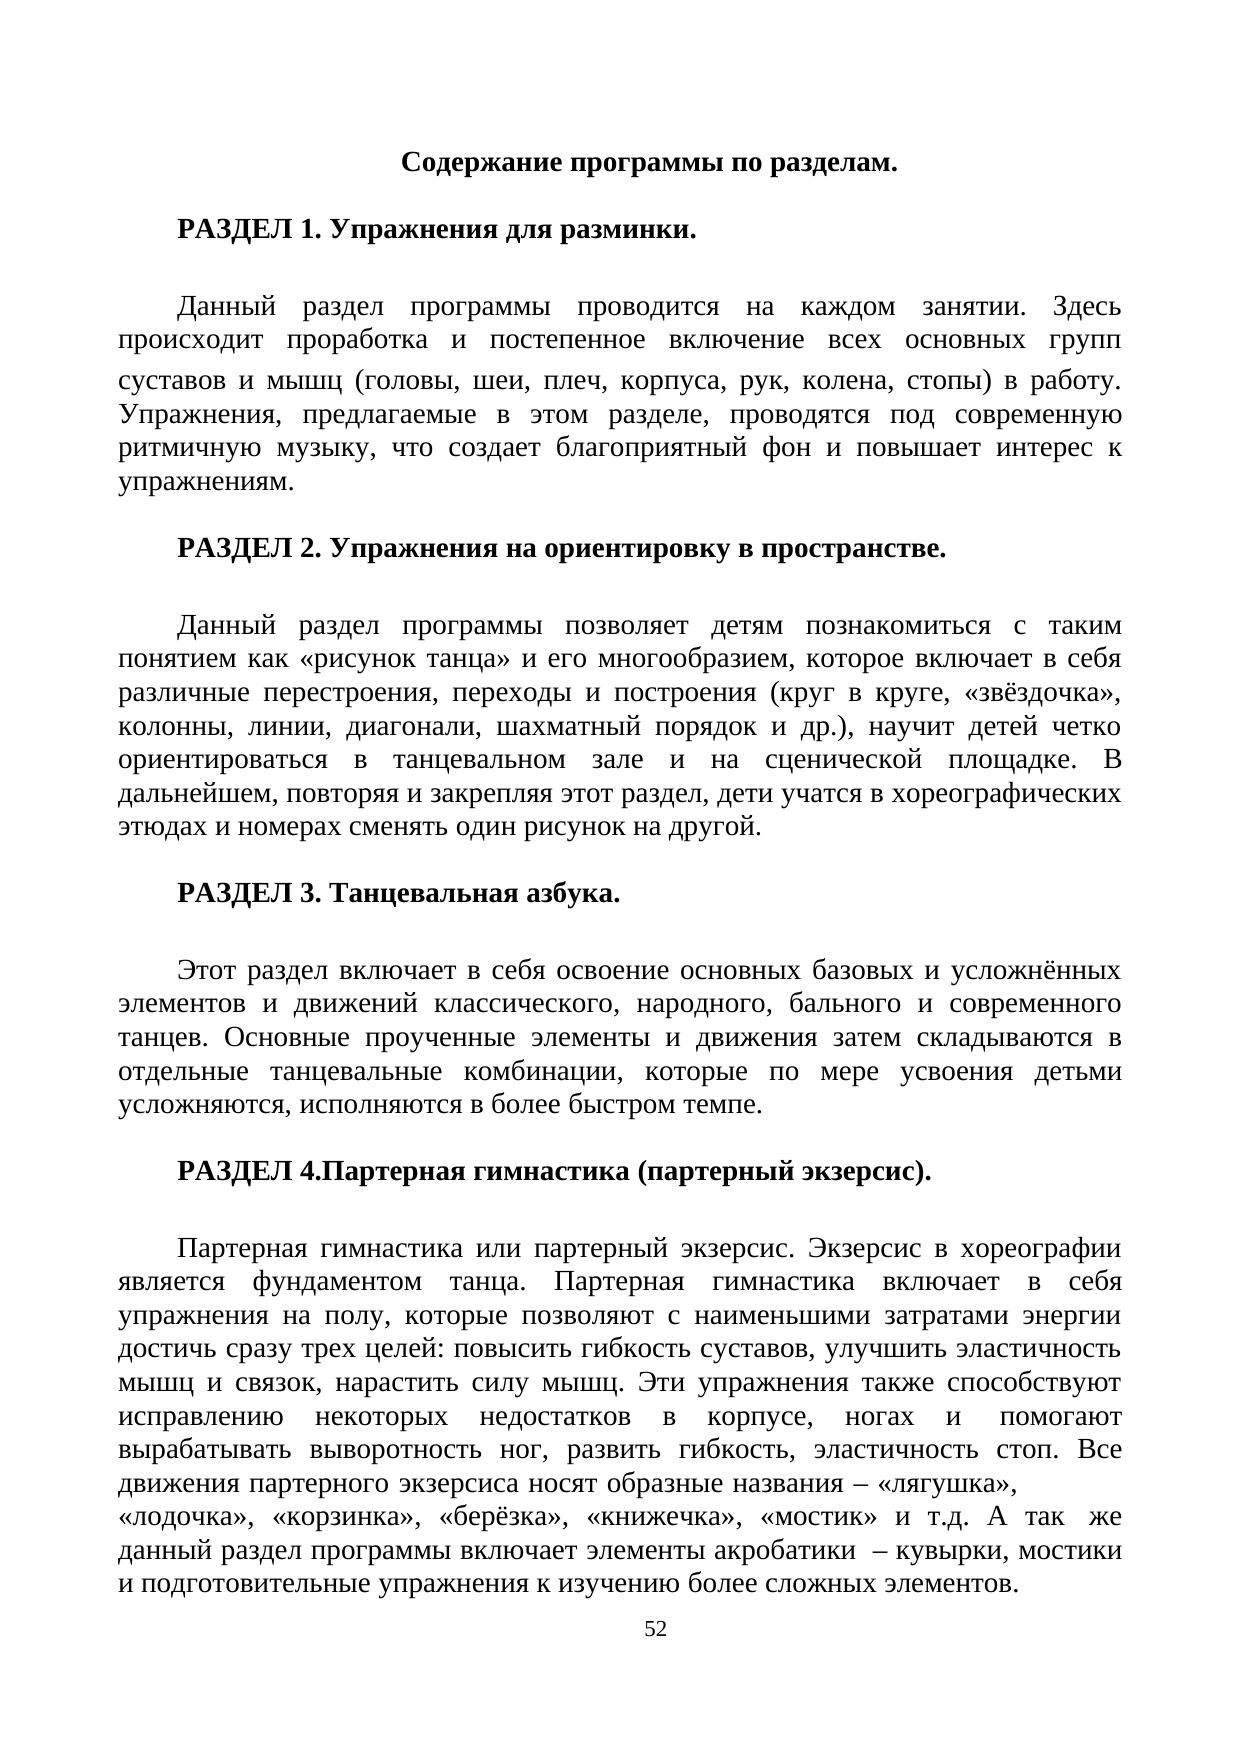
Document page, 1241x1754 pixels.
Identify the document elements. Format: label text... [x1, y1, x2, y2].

text «лодочка», «корзинка», «берёзка», «книжечка», «мостик» и т.д. А так же данный раздел программы включает элементы акробатики – кувырки, мостики и подготовительные упражнения к изучению более сложных элементов. [118, 1498, 1122, 1599]
text РАЗДЕЛ 3. Танцевальная азбука. [177, 875, 1215, 909]
text Данный раздел программы проводится на каждом занятии. Здесь происходит проработка и постепенное включение всех основных групп [118, 288, 1122, 355]
text суставов и мышц (головы, шеи, плеч, корпуса, рук, колена, стопы) в работу. Упражнения, предлагаемые в этом разделе, проводятся под современную ритмичную музыку, что создает благоприятный фон и повышает интерес к упражнениям. [118, 362, 1123, 497]
text Партерная гимнастика или партерный экзерсис. Экзерсис в хореографии является фундаментом танца. Партерная гимнастика включает в себя упражнения на полу, которые позволяют с наименьшими затратами энергии достичь сразу трех целей: повысить гибкость суставов, улучшить эластичность мышц и связок, нарастить силу мышц. Эти упражнения также способствуют исправлению некоторых недостатков в корпусе, ногах и помогают вырабатывать выворотность ног, развить гибкость, эластичность стоп. Все движения партерного экзерсиса носят образные названия – «лягушка», [118, 1230, 1122, 1498]
text РАЗДЕЛ 1. Упражнения для разминки. [177, 211, 1215, 244]
subtitle Содержание программы по разделам. [401, 144, 1215, 177]
text РАЗДЕЛ 2. Упражнения на ориентировку в пространстве. [177, 530, 1215, 564]
text Данный раздел программы позволяет детям познакомиться с таким понятием как «рисунок танца» и его многообразием, которое включает в себя различные перестроения, переходы и построения (круг в круге, «звёздочка», колонны, линии, диагонали, шахматный порядок и др.), научит детей четко ориентироваться в танцевальном зале и на сценической площадке. В дальнейшем, повторяя и закрепляя этот раздел, дети учатся в хореографических этюдах и номерах сменять один рисунок на другой. [118, 607, 1122, 842]
text РАЗДЕЛ 4.Партерная гимнастика (партерный экзерсис). [177, 1153, 1215, 1187]
text Этот раздел включает в себя освоение основных базовых и усложнённых элементов и движений классического, народного, бального и современного танцев. Основные проученные элементы и движения затем складываются в отдельные танцевальные комбинации, которые по мере усвоения детьми усложняются, исполняются в более быстром темпе. [118, 952, 1122, 1120]
